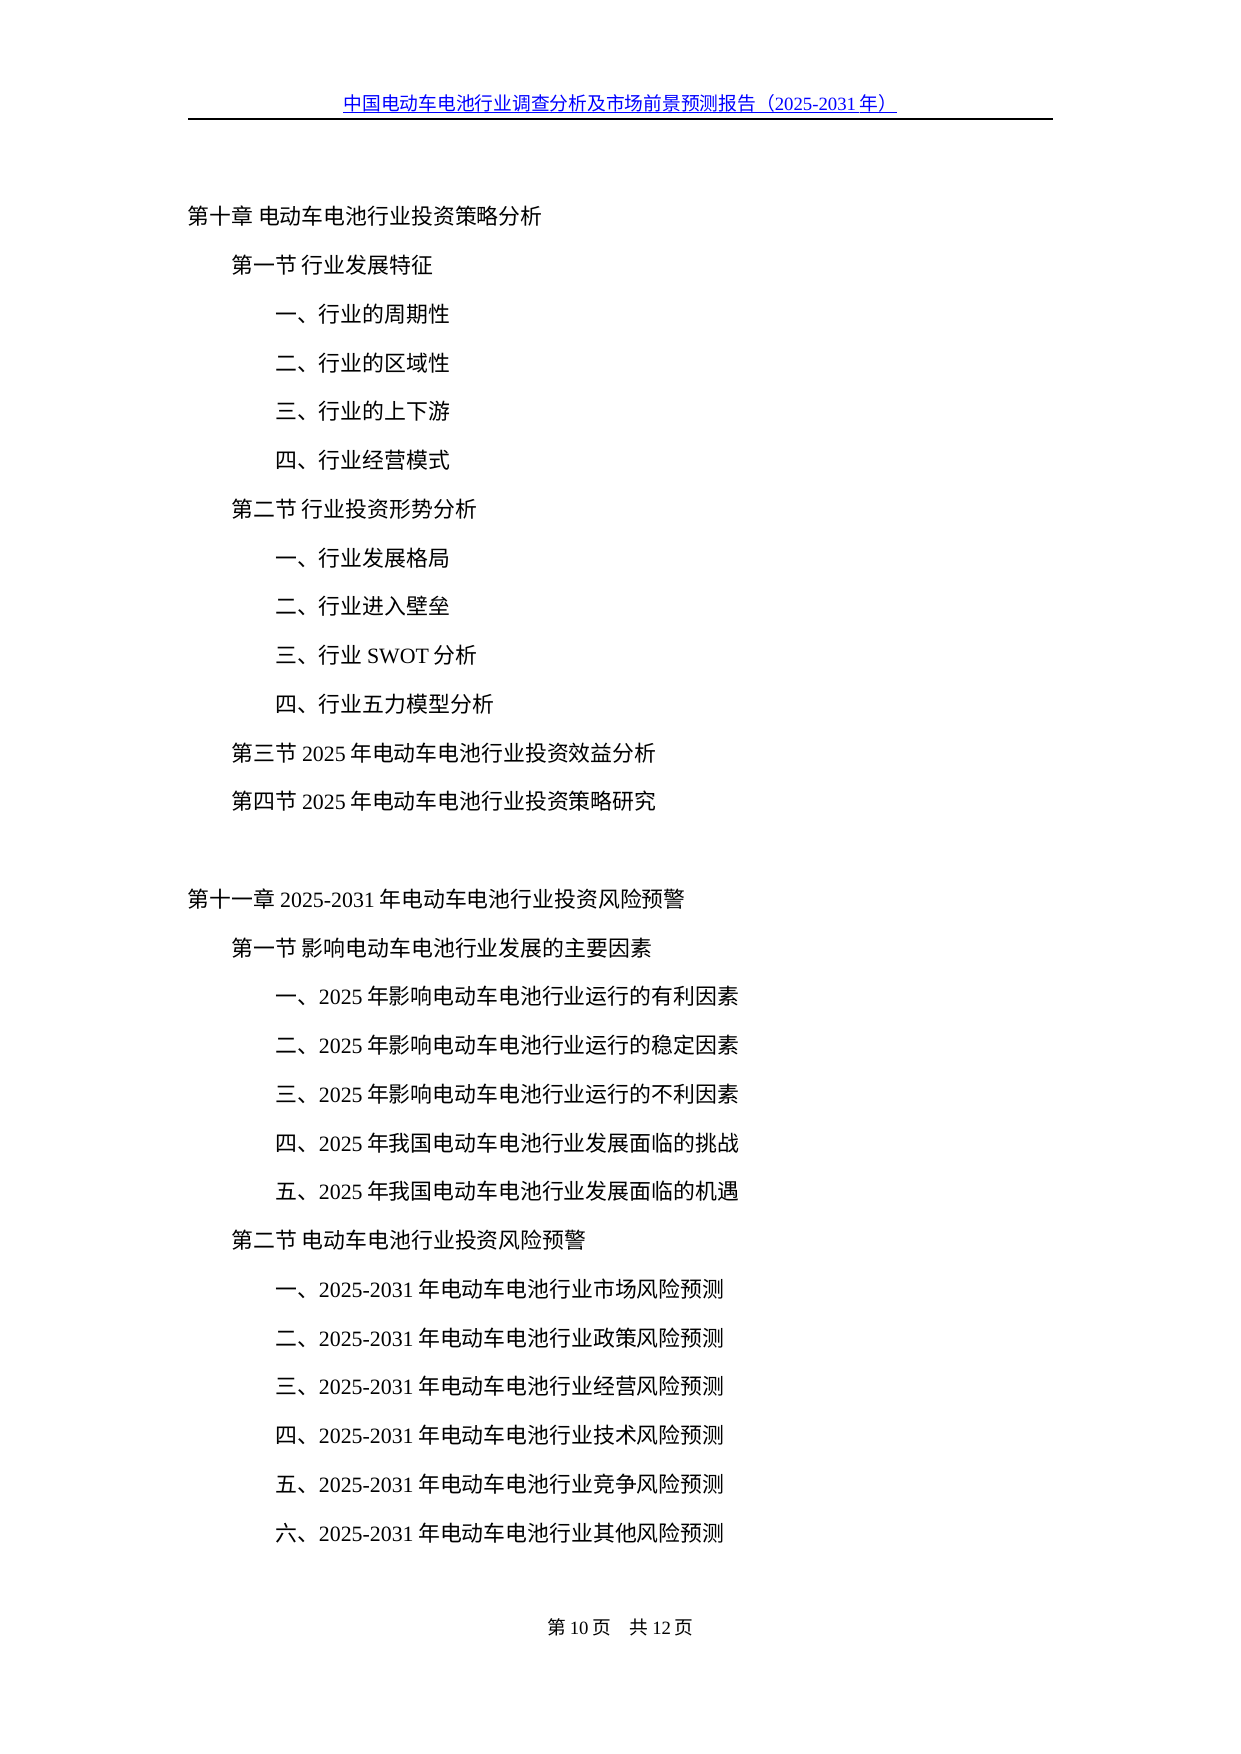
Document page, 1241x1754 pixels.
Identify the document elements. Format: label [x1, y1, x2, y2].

text [187, 150, 1053, 1548]
